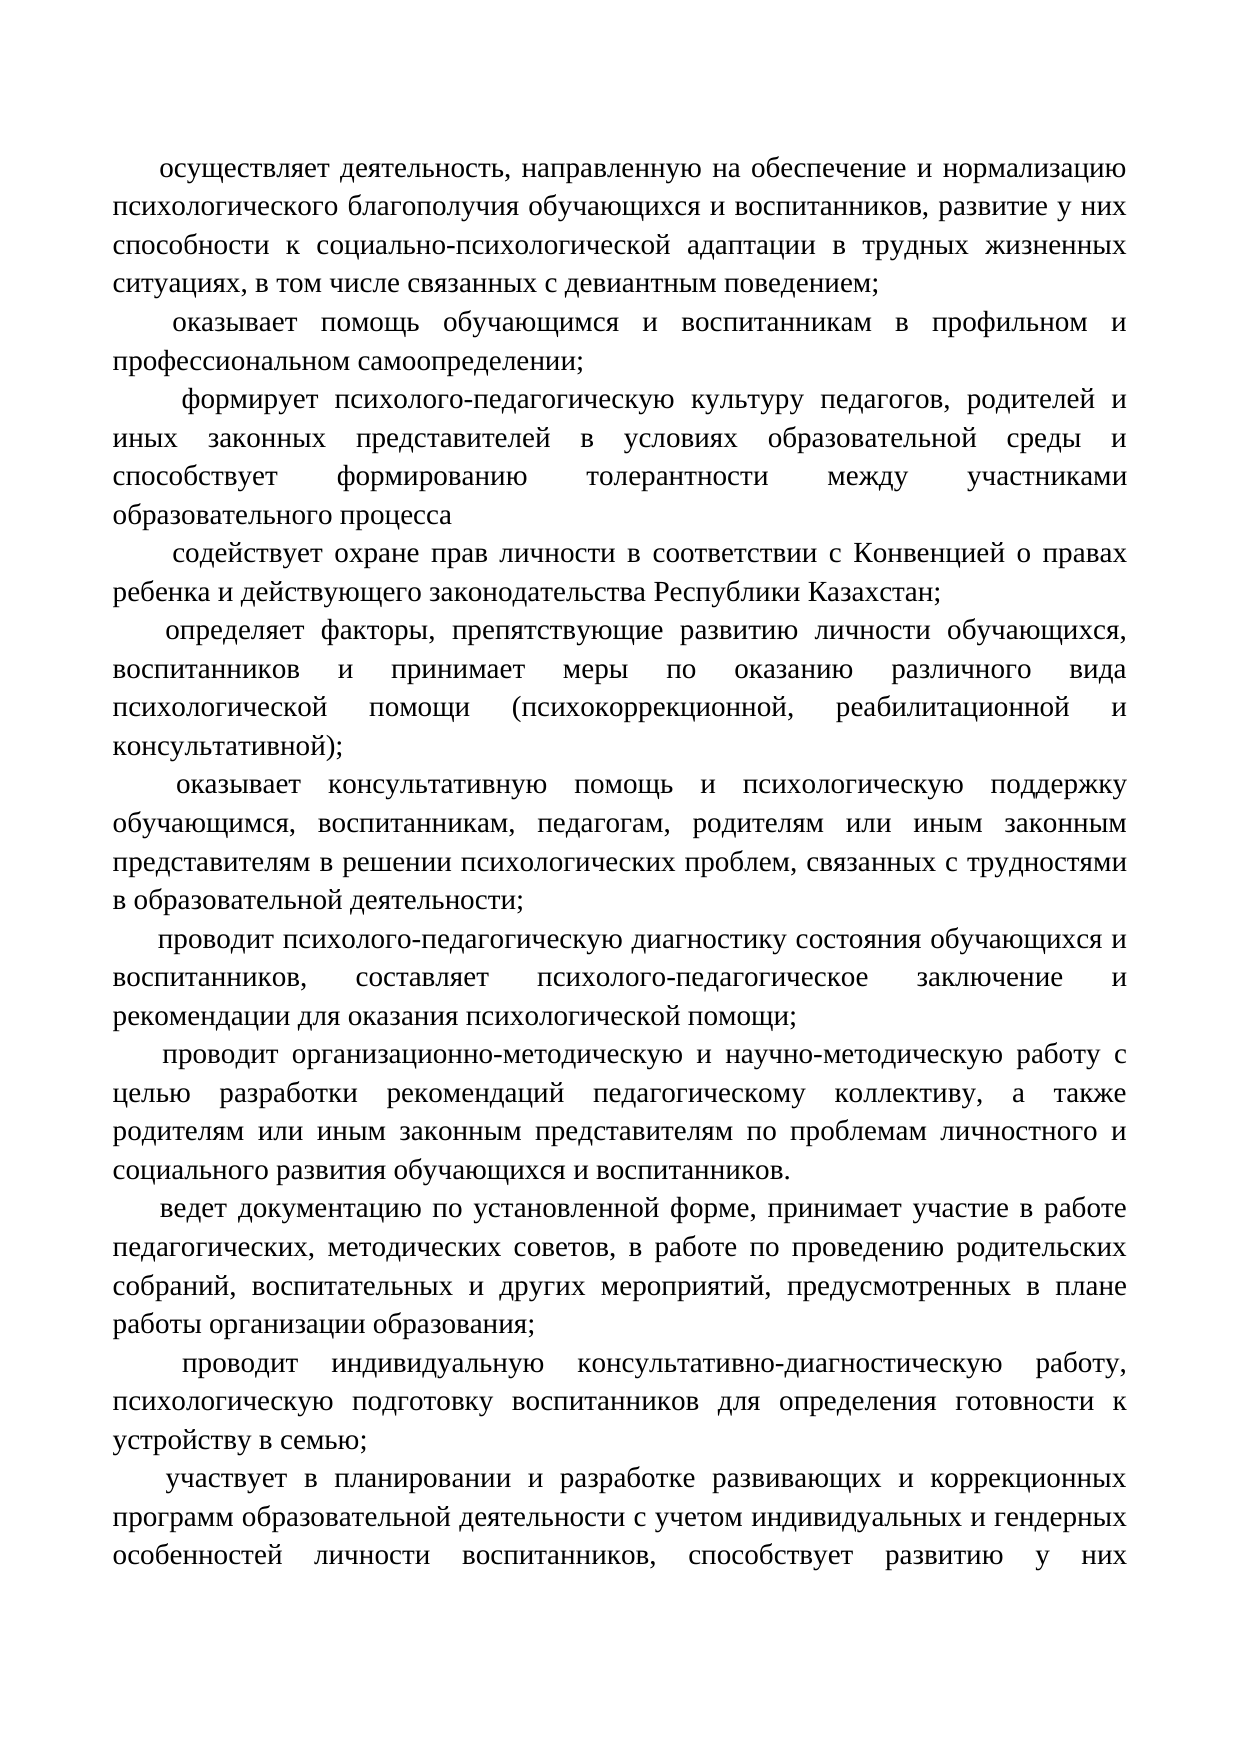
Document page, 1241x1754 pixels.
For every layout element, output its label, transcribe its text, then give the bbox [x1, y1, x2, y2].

text оказывает консультативную помощь и психологическую поддержку обучающимся, воспитанникам, педагогам, родителям или иным законным представителям в решении психологических проблем, связанных с трудностями в образовательной деятельности; [112, 767, 1128, 916]
text проводит психолого-педагогическую диагностику состояния обучающихся и воспитанников, составляет психолого-педагогическое заключение и рекомендации для оказания психологической помощи; [112, 921, 1128, 1031]
text осуществляет деятельность, направленную на обеспечение и нормализацию психологического благополучия обучающихся и воспитанников, развитие у них способности к социально-психологической адаптации в трудных жизненных ситуациях, в том числе связанных с девиантным поведением; [112, 150, 1128, 299]
text проводит организационно-методическую и научно-методическую работу с целью разработки рекомендаций педагогическому коллективу, а также родителям или иным законным представителям по проблемам личностного и социального развития обучающихся и воспитанников. [112, 1036, 1128, 1186]
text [112, 1460, 1128, 1571]
text содействует охране прав личности в соответствии с Конвенцией о правах ребенка и действующего законодательства Республики Казахстан; [112, 535, 1128, 607]
text проводит индивидуальную консультативно-диагностическую работу, психологическую подготовку воспитанников для определения готовности к устройству в семью; [112, 1345, 1128, 1455]
text определяет факторы, препятствующие развитию личности обучающихся, воспитанников и принимает меры по оказанию различного вида психологической помощи (психокоррекционной, реабилитационной и консультативной); [112, 612, 1128, 762]
text формирует психолого-педагогическую культуру педагогов, родителей и иных законных представителей в условиях образовательной среды и способствует формированию толерантности между участниками образовательного процесса [112, 381, 1128, 530]
text ведет документацию по установленной форме, принимает участие в работе педагогических, методических советов, в работе по проведению родительских собраний, воспитательных и других мероприятий, предусмотренных в плане работы организации образования; [112, 1191, 1128, 1340]
text оказывает помощь обучающимся и воспитанникам в профильном и профессиональном самоопределении; [112, 304, 1128, 376]
